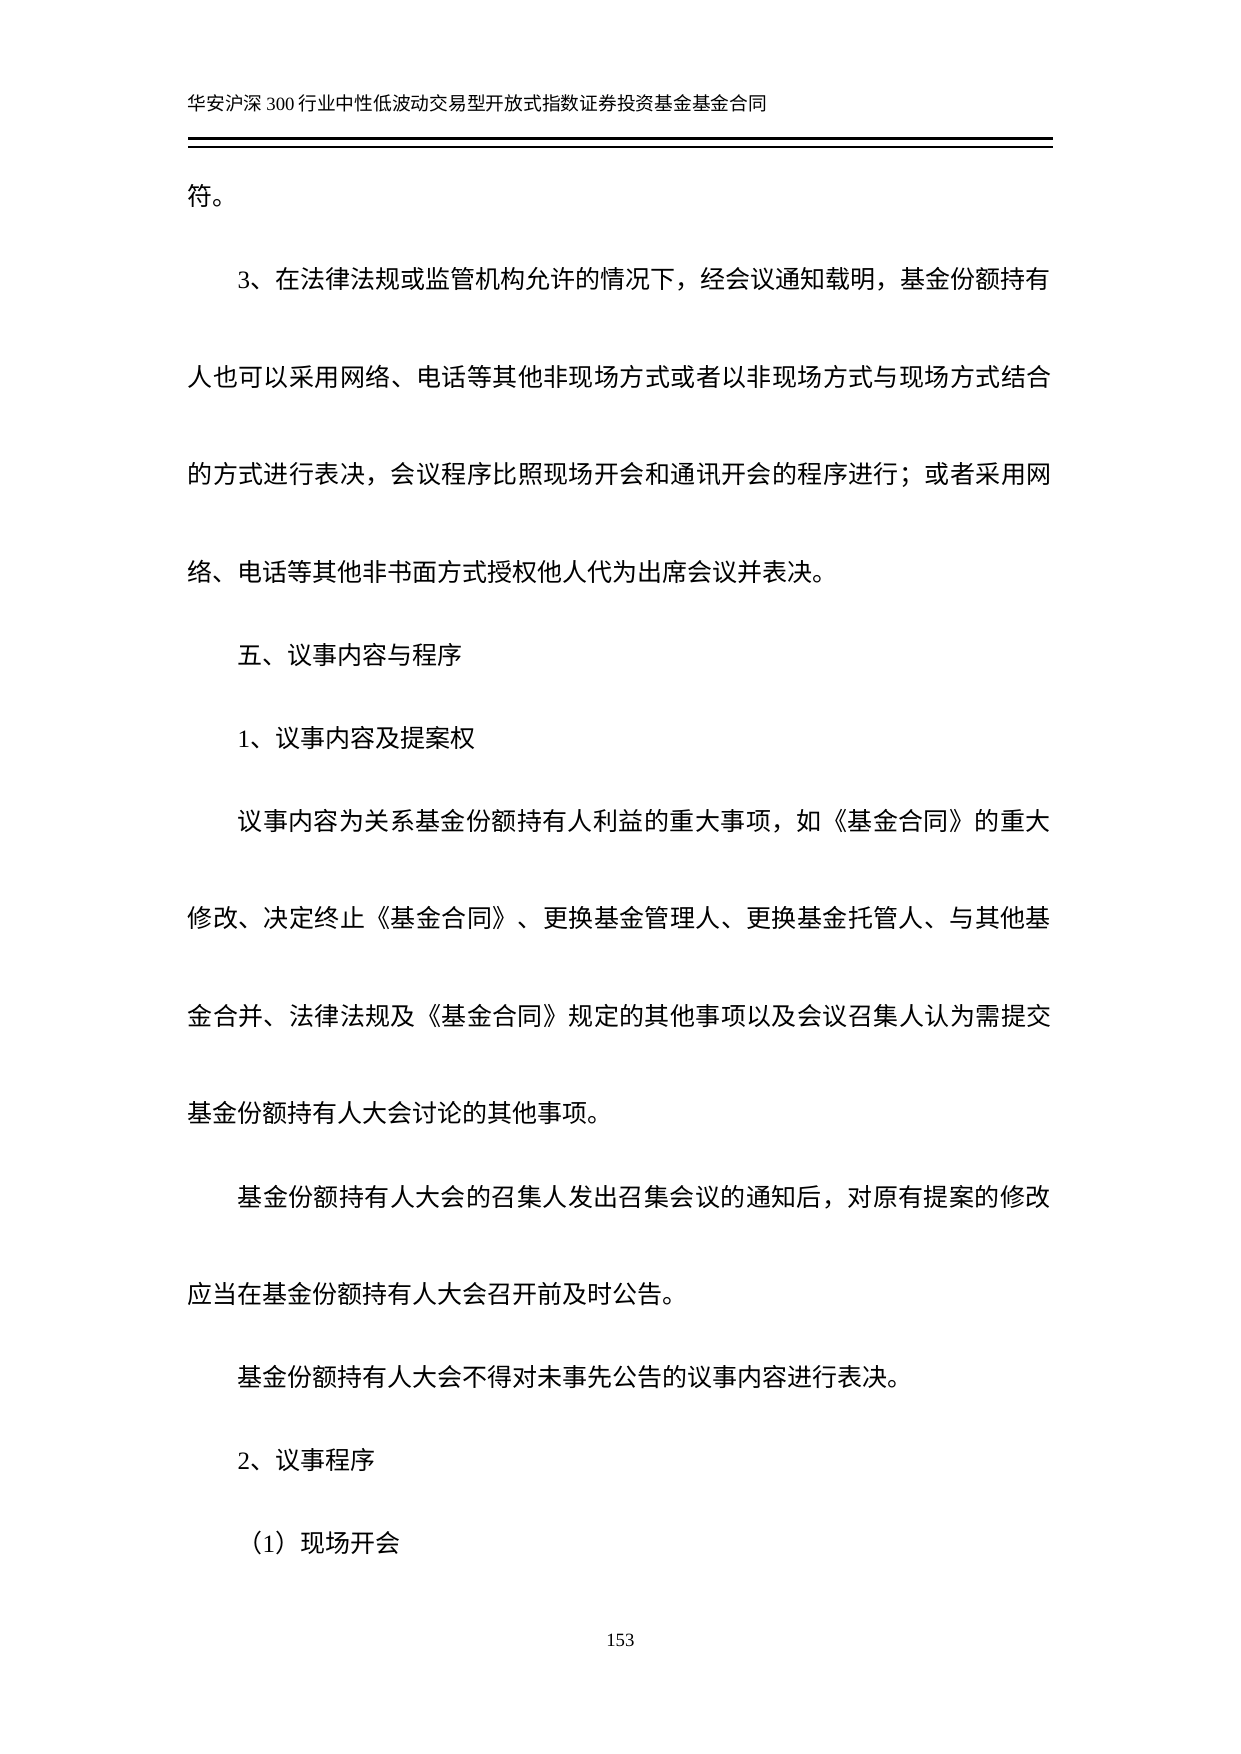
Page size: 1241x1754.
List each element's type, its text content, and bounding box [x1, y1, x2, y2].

text 基金份额持有人大会不得对未事先公告的议事内容进行表决。 [187, 1343, 1053, 1408]
text （1）现场开会 [187, 1509, 1053, 1574]
text 五、议事内容与程序 [187, 621, 1053, 686]
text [187, 162, 1053, 227]
text 基金份额持有人大会的召集人发出召集会议的通知后，对原有提案的修改应当在基金份额持有人大会召开前及时公告。 [187, 1163, 1053, 1325]
text 1、议事内容及提案权 [187, 704, 1053, 769]
text 2、议事程序 [187, 1426, 1053, 1491]
text 3、在法律法规或监管机构允许的情况下，经会议通知载明，基金份额持有人也可以采用网络、电话等其他非现场方式或者以非现场方式与现场方式结合的方式进行表决，会议程序比照现场开会和通讯开会的程序进行；或者采用网络、电话等其他非书面方式授权他人代为出席会议并表决。 [187, 245, 1053, 603]
text 议事内容为关系基金份额持有人利益的重大事项，如《基金合同》的重大修改、决定终止《基金合同》、更换基金管理人、更换基金托管人、与其他基金合并、法律法规及《基金合同》规定的其他事项以及会议召集人认为需提交基金份额持有人大会讨论的其他事项。 [187, 787, 1053, 1144]
